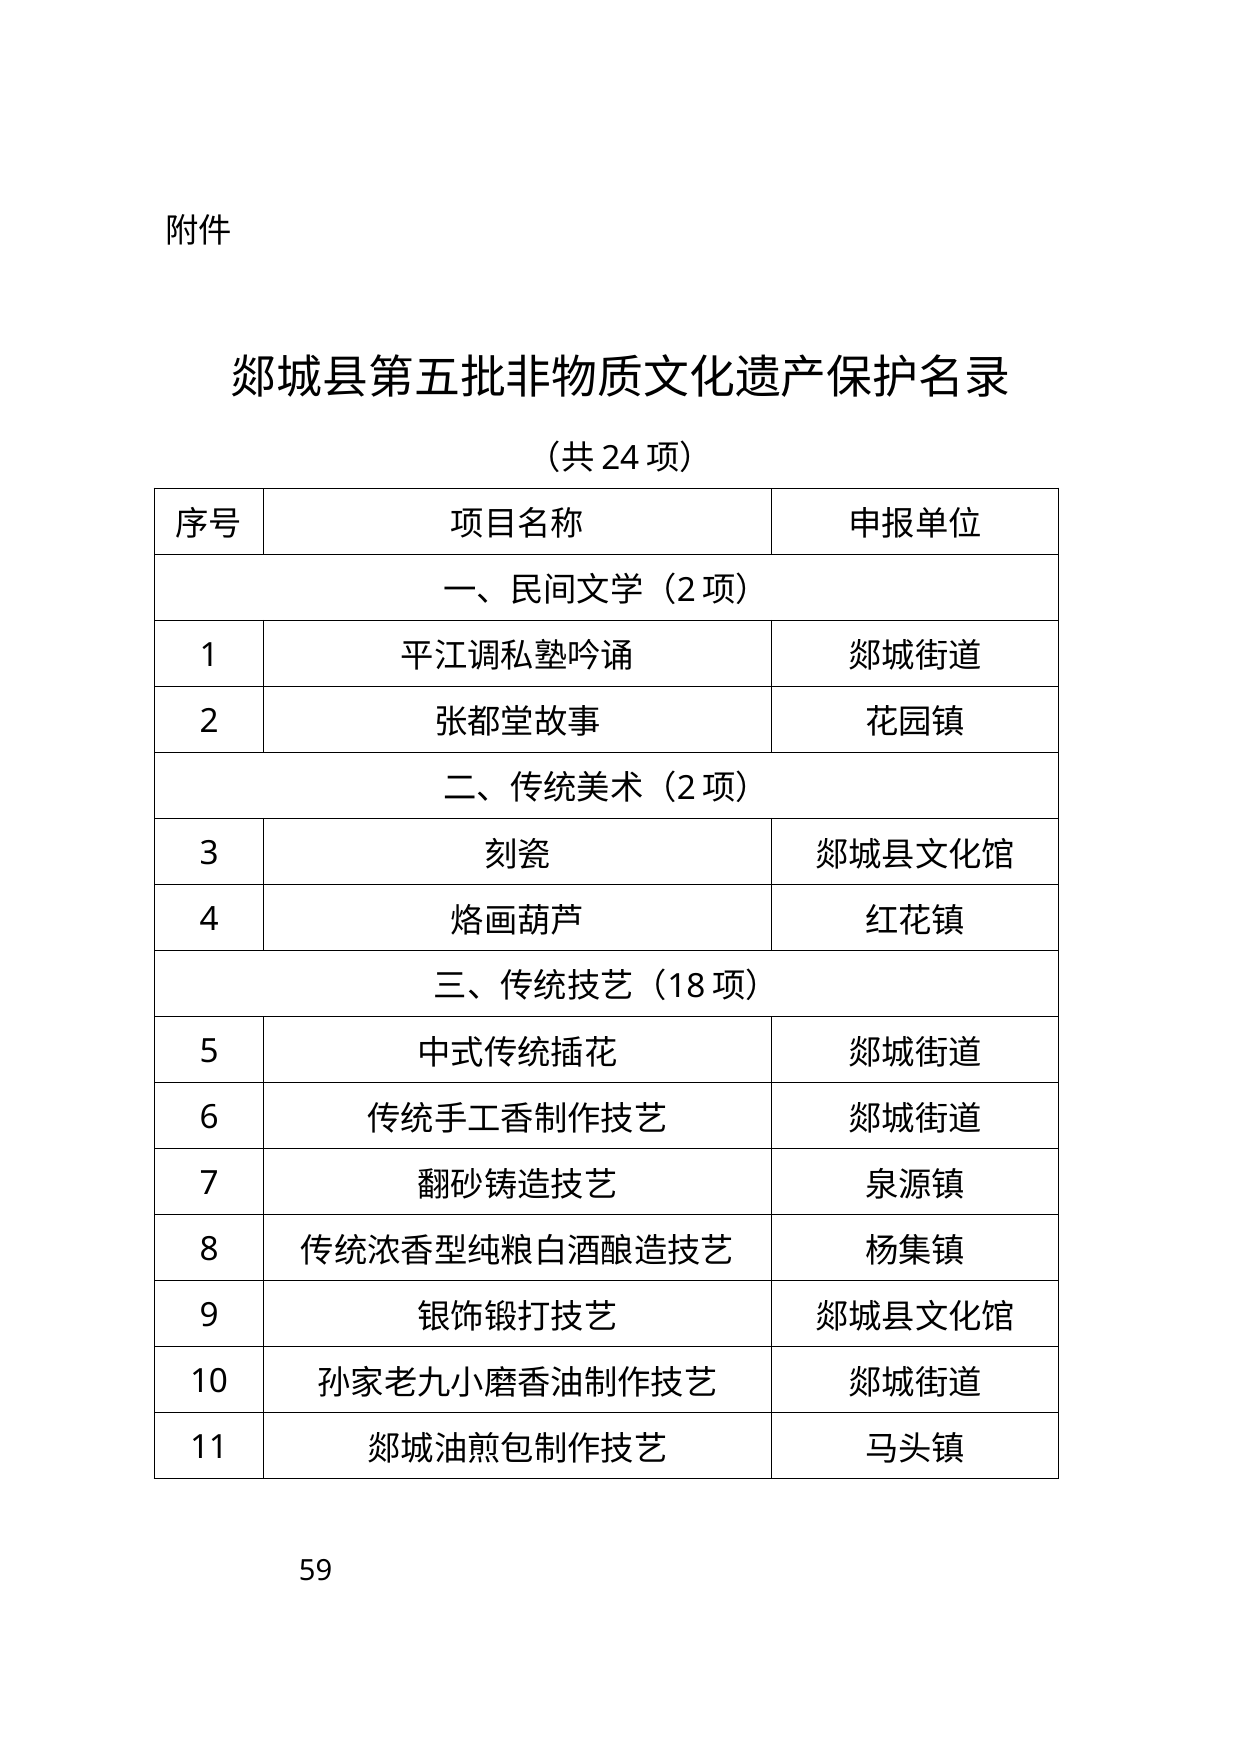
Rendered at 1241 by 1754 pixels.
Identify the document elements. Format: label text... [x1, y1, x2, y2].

table_cell 马头镇 [772, 1413, 1058, 1478]
table_cell 银饰锻打技艺 [264, 1281, 771, 1346]
table_cell 郯城街道 [772, 621, 1058, 686]
table_cell 5 [155, 1017, 263, 1082]
table_cell 10 [155, 1347, 263, 1412]
table_cell 花园镇 [772, 687, 1058, 752]
table_cell 6 [155, 1083, 263, 1148]
table_cell 3 [155, 819, 263, 884]
table_cell 烙画葫芦 [264, 885, 771, 950]
table_cell 中式传统插花 [264, 1017, 771, 1082]
table_cell 9 [155, 1281, 263, 1346]
table_cell 红花镇 [772, 885, 1058, 950]
table_cell 传统浓香型纯粮白酒酿造技艺 [264, 1215, 771, 1280]
table_cell 二、传统美术（2项） [155, 753, 1058, 818]
table_cell 翻砂铸造技艺 [264, 1149, 771, 1214]
table_cell 刻瓷 [264, 819, 771, 884]
table_cell 一、民间文学（2项） [155, 555, 1058, 620]
table_cell 传统手工香制作技艺 [264, 1083, 771, 1148]
table_header 申报单位 [772, 489, 1058, 554]
table_cell 1 [155, 621, 263, 686]
table_cell 郯城县文化馆 [772, 819, 1058, 884]
table_cell 8 [155, 1215, 263, 1280]
table_cell 2 [155, 687, 263, 752]
table_cell 郯城街道 [772, 1347, 1058, 1412]
text （共24项） [165, 423, 1075, 488]
table_cell 郯城县文化馆 [772, 1281, 1058, 1346]
table_header 序号 [155, 489, 263, 554]
text 附件 [165, 195, 1075, 260]
table_header 项目名称 [264, 489, 771, 554]
table_cell 泉源镇 [772, 1149, 1058, 1214]
table_cell 7 [155, 1149, 263, 1214]
table_cell 张都堂故事 [264, 687, 771, 752]
text 郯城县第五批非物质文化遗产保护名录 [165, 325, 1075, 423]
table_cell 孙家老九小磨香油制作技艺 [264, 1347, 771, 1412]
table_cell 杨集镇 [772, 1215, 1058, 1280]
table_cell 4 [155, 885, 263, 950]
table_cell 11 [155, 1413, 263, 1478]
table_cell 郯城街道 [772, 1083, 1058, 1148]
table_cell 三、传统技艺（18项） [155, 951, 1058, 1016]
table_cell 郯城油煎包制作技艺 [264, 1413, 771, 1478]
table_cell 平江调私塾吟诵 [264, 621, 771, 686]
table_cell 郯城街道 [772, 1017, 1058, 1082]
